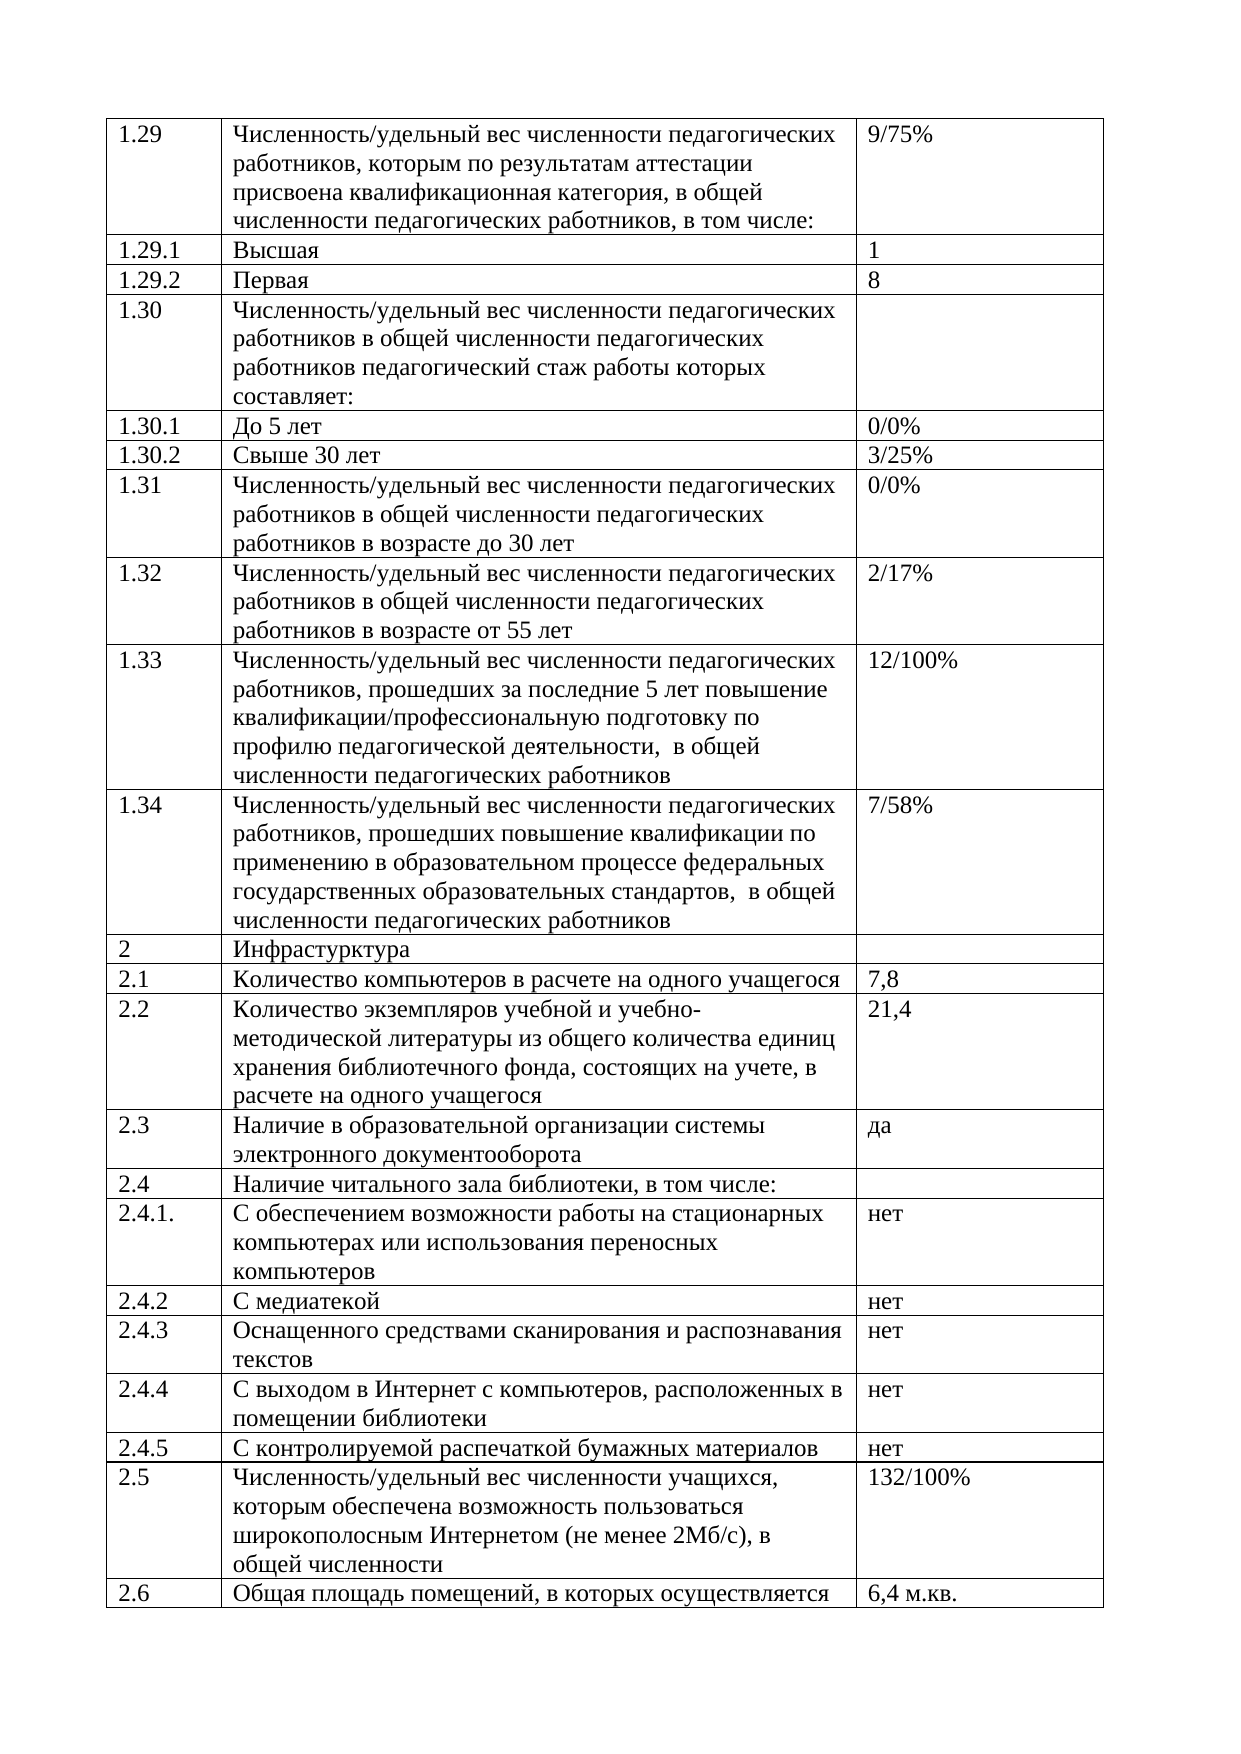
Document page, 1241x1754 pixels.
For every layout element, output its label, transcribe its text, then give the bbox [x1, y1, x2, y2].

table_cell Количество экземпляров учебной и учебно-методической литературы из общего количества единиц хранения библиотечного фонда, состоящих на учете, в расчете на одного учащегося [222, 994, 856, 1109]
table_cell 3/25% [857, 441, 1103, 469]
table_cell 7,8 [857, 964, 1103, 993]
table_cell нет [857, 1316, 1103, 1373]
table_cell 1.33 [107, 645, 221, 789]
table_cell 1.29 [107, 119, 221, 234]
table_cell 2.5 [107, 1463, 221, 1577]
table_cell 2/17% [857, 558, 1103, 644]
table_cell Численность/удельный вес численности педагогических работников, прошедших за последние 5 лет повышение квалификации/профессиональную подготовку по профилю педагогической деятельности, в общей численности педагогических работников [222, 645, 856, 789]
table_cell 7/58% [857, 790, 1103, 933]
table_cell 2.3 [107, 1110, 221, 1168]
table_cell С медиатекой [222, 1286, 856, 1314]
table_cell 2.4.5 [107, 1433, 221, 1461]
table_cell [857, 935, 1103, 963]
table_cell Численность/удельный вес численности педагогических работников в общей численности педагогических работников в возрасте до 30 лет [222, 470, 856, 557]
table_cell нет [857, 1199, 1103, 1285]
table_cell 1.30.1 [107, 411, 221, 439]
table_cell 2.4.2 [107, 1286, 221, 1314]
table_cell 2.4.3 [107, 1316, 221, 1373]
table_cell Численность/удельный вес численности педагогических работников, прошедших повышение квалификации по применению в образовательном процессе федеральных государственных образовательных стандартов, в общей численности педагогических работников [222, 790, 856, 933]
table_cell нет [857, 1433, 1103, 1461]
table_cell Свыше 30 лет [222, 441, 856, 469]
table_cell Высшая [222, 235, 856, 264]
table_cell 0/0% [857, 411, 1103, 439]
table_cell Численность/удельный вес численности учащихся, которым обеспечена возможность пользоваться широкополосным Интернетом (не менее 2Мб/с), в общей численности [222, 1463, 856, 1577]
table_cell да [857, 1110, 1103, 1168]
table_cell нет [857, 1374, 1103, 1432]
table_cell 21,4 [857, 994, 1103, 1109]
table_cell 2.4.1. [107, 1199, 221, 1285]
table_cell нет [857, 1286, 1103, 1314]
table_cell Численность/удельный вес численности педагогических работников, которым по результатам аттестации присвоена квалификационная категория, в общей численности педагогических работников, в том числе: [222, 119, 856, 234]
table_cell 2.4 [107, 1169, 221, 1197]
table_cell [222, 1579, 856, 1607]
table_cell 0/0% [857, 470, 1103, 557]
table_cell 1.32 [107, 558, 221, 644]
table_cell С обеспечением возможности работы на стационарных компьютерах или использования переносных компьютеров [222, 1199, 856, 1285]
table_cell 2.6 [107, 1579, 221, 1607]
table_cell Наличие читального зала библиотеки, в том числе: [222, 1169, 856, 1197]
table_cell 12/100% [857, 645, 1103, 789]
table_cell 1.31 [107, 470, 221, 557]
table_cell [857, 295, 1103, 410]
table_cell 1.30 [107, 295, 221, 410]
table_cell 8 [857, 265, 1103, 294]
table_cell Оснащенного средствами сканирования и распознавания текстов [222, 1316, 856, 1373]
table_cell 2.4.4 [107, 1374, 221, 1432]
table_cell 132/100% [857, 1463, 1103, 1577]
table_cell 1.30.2 [107, 441, 221, 469]
table_cell С выходом в Интернет с компьютеров, расположенных в помещении библиотеки [222, 1374, 856, 1432]
table_cell Инфрастурктура [222, 935, 856, 963]
table_cell 1.29.2 [107, 265, 221, 294]
table_cell До 5 лет [222, 411, 856, 439]
table_cell Количество компьютеров в расчете на одного учащегося [222, 964, 856, 993]
table_cell Численность/удельный вес численности педагогических работников в общей численности педагогических работников педагогический стаж работы которых составляет: [222, 295, 856, 410]
table_cell 2.2 [107, 994, 221, 1109]
table_cell 1.34 [107, 790, 221, 933]
table_cell С контролируемой распечаткой бумажных материалов [222, 1433, 856, 1461]
table_cell [857, 1169, 1103, 1197]
table_cell 6,4 м.кв. [857, 1579, 1103, 1607]
table_cell 9/75% [857, 119, 1103, 234]
table_cell 1 [857, 235, 1103, 264]
table_cell Первая [222, 265, 856, 294]
table_cell 2.1 [107, 964, 221, 993]
table_cell 2 [107, 935, 221, 963]
table_cell Численность/удельный вес численности педагогических работников в общей численности педагогических работников в возрасте от 55 лет [222, 558, 856, 644]
table_cell Наличие в образовательной организации системы электронного документооборота [222, 1110, 856, 1168]
table_cell 1.29.1 [107, 235, 221, 264]
